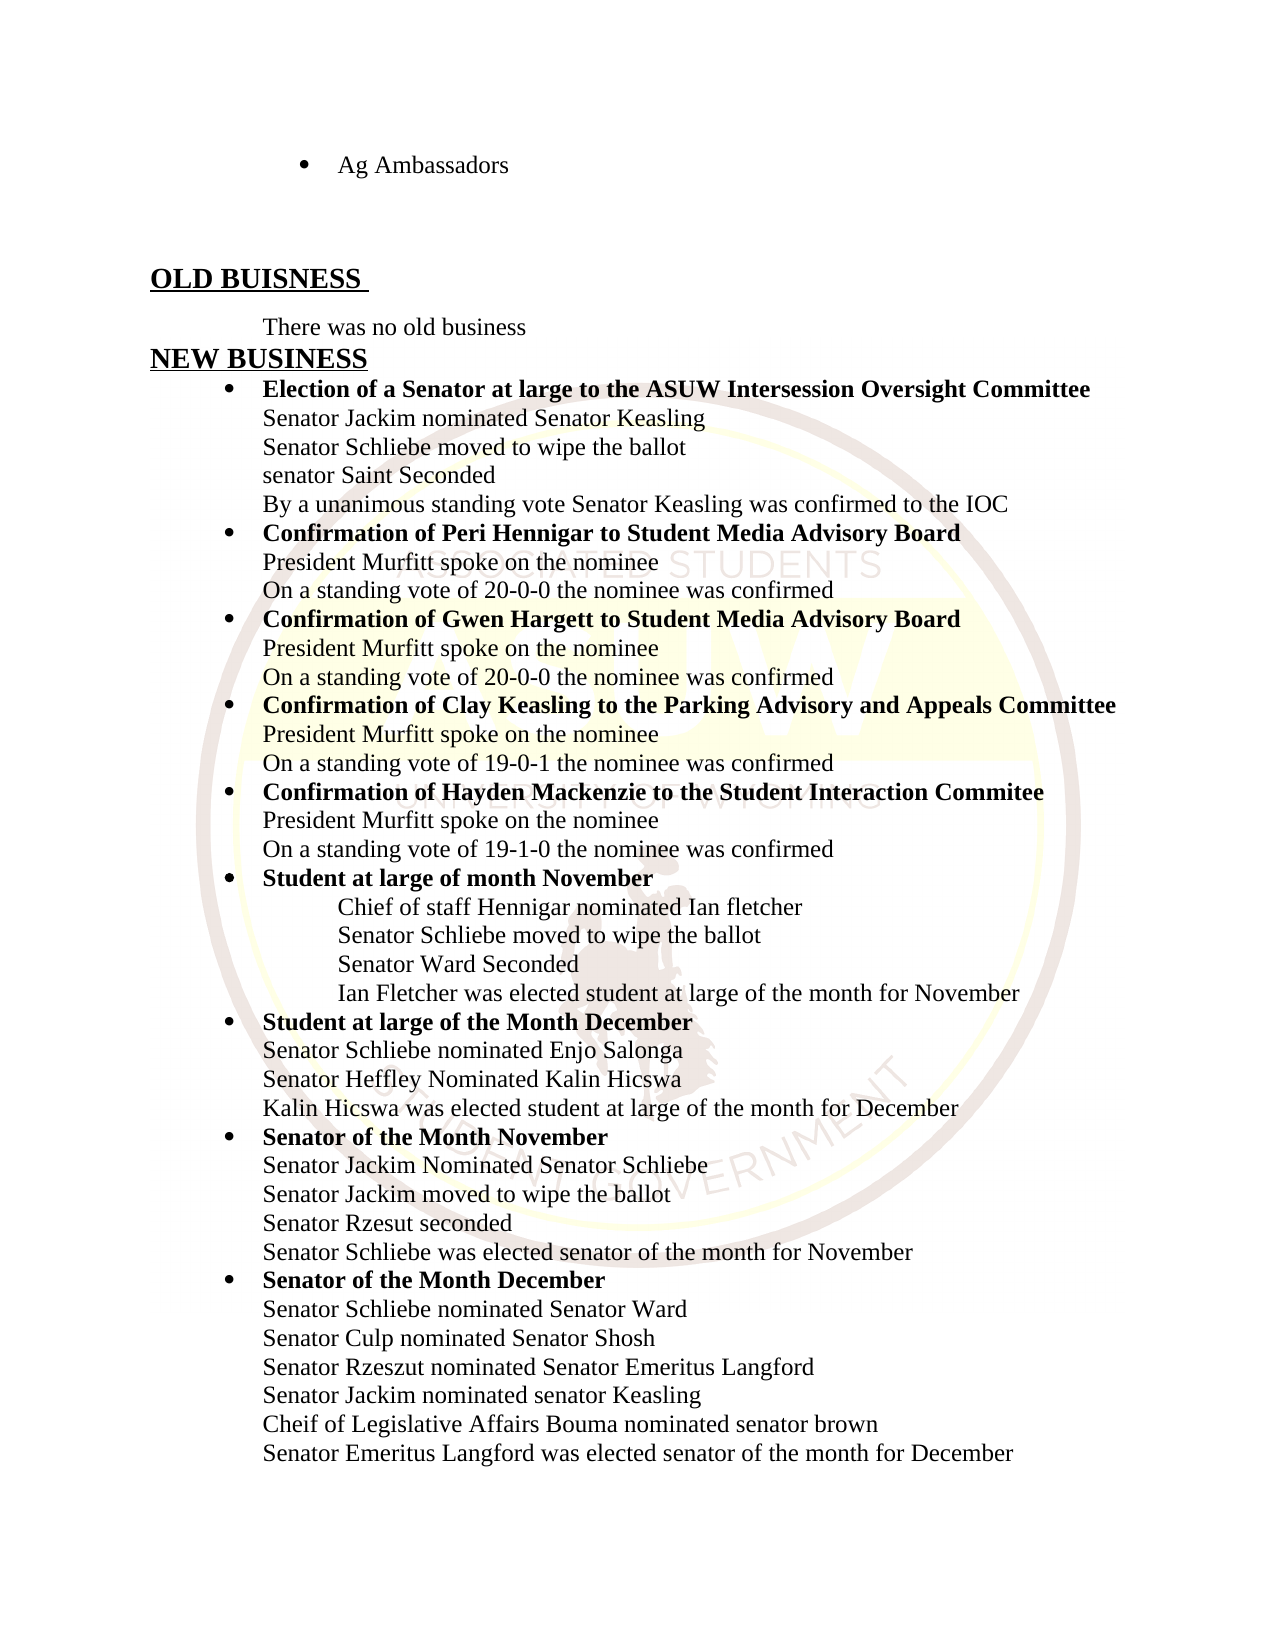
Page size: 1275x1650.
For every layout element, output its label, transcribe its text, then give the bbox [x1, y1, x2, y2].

list Senator Jackim nominated Senator Keasling [262, 403, 1125, 432]
text OLD BUISNESS [150, 263, 1125, 295]
list Confirmation of Gwen Hargett to Student Media Advisory Board [225, 604, 1125, 633]
list Senator Jackim moved to wipe the ballot [262, 1179, 1125, 1208]
list Senator Rzeszut nominated Senator Emeritus Langford [262, 1352, 1125, 1381]
list Senator Culp nominated Senator Shosh [262, 1323, 1125, 1352]
list Senator of the Month November [225, 1122, 1125, 1151]
list Ian Fletcher was elected student at large of the month for November [262, 978, 1125, 1007]
list President Murfitt spoke on the nominee [262, 719, 1125, 748]
list On a standing vote of 20-0-0 the nominee was confirmed [262, 576, 1125, 604]
list Senator Rzesut seconded [262, 1208, 1125, 1237]
list Ag Ambassadors [300, 150, 1125, 179]
list On a standing vote of 19-0-1 the nominee was confirmed [262, 748, 1125, 777]
list By a unanimous standing vote Senator Keasling was confirmed to the IOC [262, 489, 1125, 518]
list Student at large of month November [225, 863, 1125, 892]
text NEW BUSINESS [150, 341, 1125, 374]
list Senator Schliebe was elected senator of the month for November [262, 1237, 1125, 1266]
list Confirmation of Peri Hennigar to Student Media Advisory Board [225, 518, 1125, 547]
list Senator Heffley Nominated Kalin Hicswa [262, 1064, 1125, 1093]
list Confirmation of Hayden Mackenzie to the Student Interaction Commitee [225, 777, 1125, 806]
list Election of a Senator at large to the ASUW Intersession Oversight Committee [225, 374, 1125, 403]
list There was no old business [262, 312, 1125, 341]
list Cheif of Legislative Affairs Bouma nominated senator brown [262, 1409, 1125, 1438]
list Chief of staff Hennigar nominated Ian fletcher [262, 892, 1125, 921]
list Student at large of the Month December [225, 1007, 1125, 1036]
list Senator Schliebe nominated Senator Ward [262, 1294, 1125, 1323]
list Senator Emeritus Langford was elected senator of the month for December [262, 1438, 1125, 1467]
list Kalin Hicswa was elected student at large of the month for December [262, 1093, 1125, 1122]
list Senator Jackim nominated senator Keasling [262, 1381, 1125, 1409]
list President Murfitt spoke on the nominee [262, 633, 1125, 662]
list President Murfitt spoke on the nominee [262, 806, 1125, 834]
list Senator of the Month December [225, 1266, 1125, 1294]
list Senator Ward Seconded [262, 949, 1125, 978]
list Senator Jackim Nominated Senator Schliebe [262, 1151, 1125, 1179]
list Senator Schliebe moved to wipe the ballot [262, 921, 1125, 949]
list Senator Schliebe moved to wipe the ballot [262, 432, 1125, 461]
list President Murfitt spoke on the nominee [262, 547, 1125, 576]
list Confirmation of Clay Keasling to the Parking Advisory and Appeals Committee [225, 691, 1125, 719]
list Senator Schliebe nominated Enjo Salonga [262, 1036, 1125, 1064]
list On a standing vote of 20-0-0 the nominee was confirmed [262, 662, 1125, 691]
list On a standing vote of 19-1-0 the nominee was confirmed [262, 834, 1125, 863]
list senator Saint Seconded [262, 461, 1125, 489]
